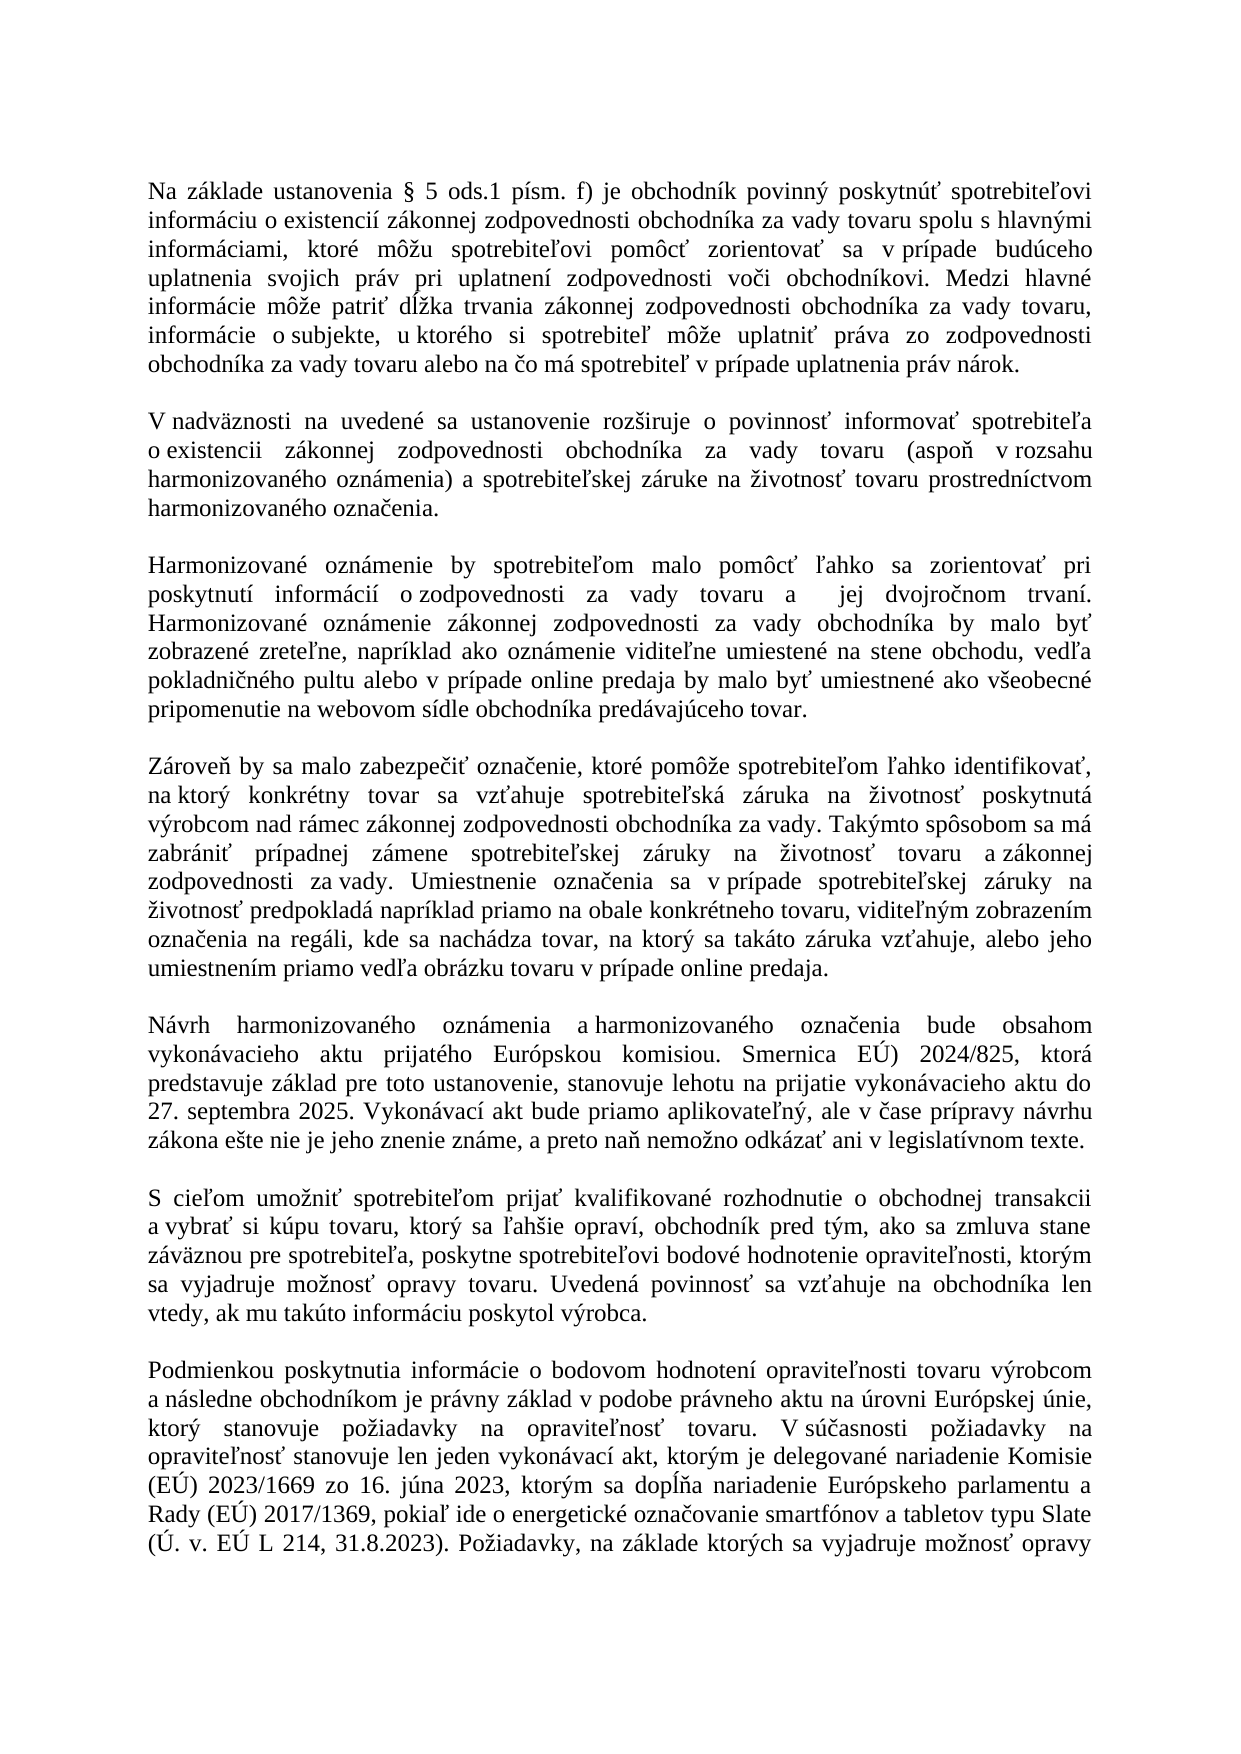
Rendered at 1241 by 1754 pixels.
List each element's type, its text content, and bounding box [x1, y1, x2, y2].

text Zároveň by sa malo zabezpečiť označenie, ktoré pomôže spotrebiteľom ľahko identifikovať, na ktorý konkrétny tovar sa vzťahuje spotrebiteľská záruka na životnosť poskytnutá výrobcom nad rámec zákonnej zodpovednosti obchodníka za vady. Takýmto spôsobom sa má zabrániť prípadnej zámene spotrebiteľskej záruky na životnosť tovaru a zákonnej zodpovednosti za vady. Umiestnenie označenia sa v prípade spotrebiteľskej záruky na životnosť predpokladá napríklad priamo na obale konkrétneho tovaru, viditeľným zobrazením označenia na regáli, kde sa nachádza tovar, na ktorý sa takáto záruka vzťahuje, alebo jeho umiestnením priamo vedľa obrázku tovaru v prípade online predaja. [148, 751, 1093, 981]
text S cieľom umožniť spotrebiteľom prijať kvalifikované rozhodnutie o obchodnej transakcii a vybrať si kúpu tovaru, ktorý sa ľahšie opraví, obchodník pred tým, ako sa zmluva stane záväznou pre spotrebiteľa, poskytne spotrebiteľovi bodové hodnotenie opraviteľnosti, ktorým sa vyjadruje možnosť opravy tovaru. Uvedená povinnosť sa vzťahuje na obchodníka len vtedy, ak mu takúto informáciu poskytol výrobca. [148, 1183, 1093, 1326]
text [148, 1355, 1093, 1556]
text Návrh harmonizovaného oznámenia a harmonizovaného označenia bude obsahom vykonávacieho aktu prijatého Európskou komisiou. Smernica EÚ) 2024/825, ktorá predstavuje základ pre toto ustanovenie, stanovuje lehotu na prijatie vykonávacieho aktu do 27. septembra 2025. Vykonávací akt bude priamo aplikovateľný, ale v čase prípravy návrhu zákona ešte nie je jeho znenie známe, a preto naň nemožno odkázať ani v legislatívnom texte. [148, 1010, 1093, 1154]
text Na základe ustanovenia § 5 ods.1 písm. f) je obchodník povinný poskytnúť spotrebiteľovi informáciu o existencií zákonnej zodpovednosti obchodníka za vady tovaru spolu s hlavnými informáciami, ktoré môžu spotrebiteľovi pomôcť zorientovať sa v prípade budúceho uplatnenia svojich práv pri uplatnení zodpovednosti voči obchodníkovi. Medzi hlavné informácie môže patriť dĺžka trvania zákonnej zodpovednosti obchodníka za vady tovaru, informácie o subjekte, u ktorého si spotrebiteľ môže uplatniť práva zo zodpovednosti obchodníka za vady tovaru alebo na čo má spotrebiteľ v prípade uplatnenia práv nárok. [148, 176, 1093, 378]
text Harmonizované oznámenie by spotrebiteľom malo pomôcť ľahko sa zorientovať pri poskytnutí informácií o zodpovednosti za vady tovaru a jej dvojročnom trvaní. Harmonizované oznámenie zákonnej zodpovednosti za vady obchodníka by malo byť zobrazené zreteľne, napríklad ako oznámenie viditeľne umiestené na stene obchodu, vedľa pokladničného pultu alebo v prípade online predaja by malo byť umiestnené ako všeobecné pripomenutie na webovom sídle obchodníka predávajúceho tovar. [148, 550, 1093, 723]
text V nadväznosti na uvedené sa ustanovenie rozširuje o povinnosť informovať spotrebiteľa o existencii zákonnej zodpovednosti obchodníka za vady tovaru (aspoň v rozsahu harmonizovaného oznámenia) a spotrebiteľskej záruke na životnosť tovaru prostredníctvom harmonizovaného označenia. [148, 406, 1093, 521]
